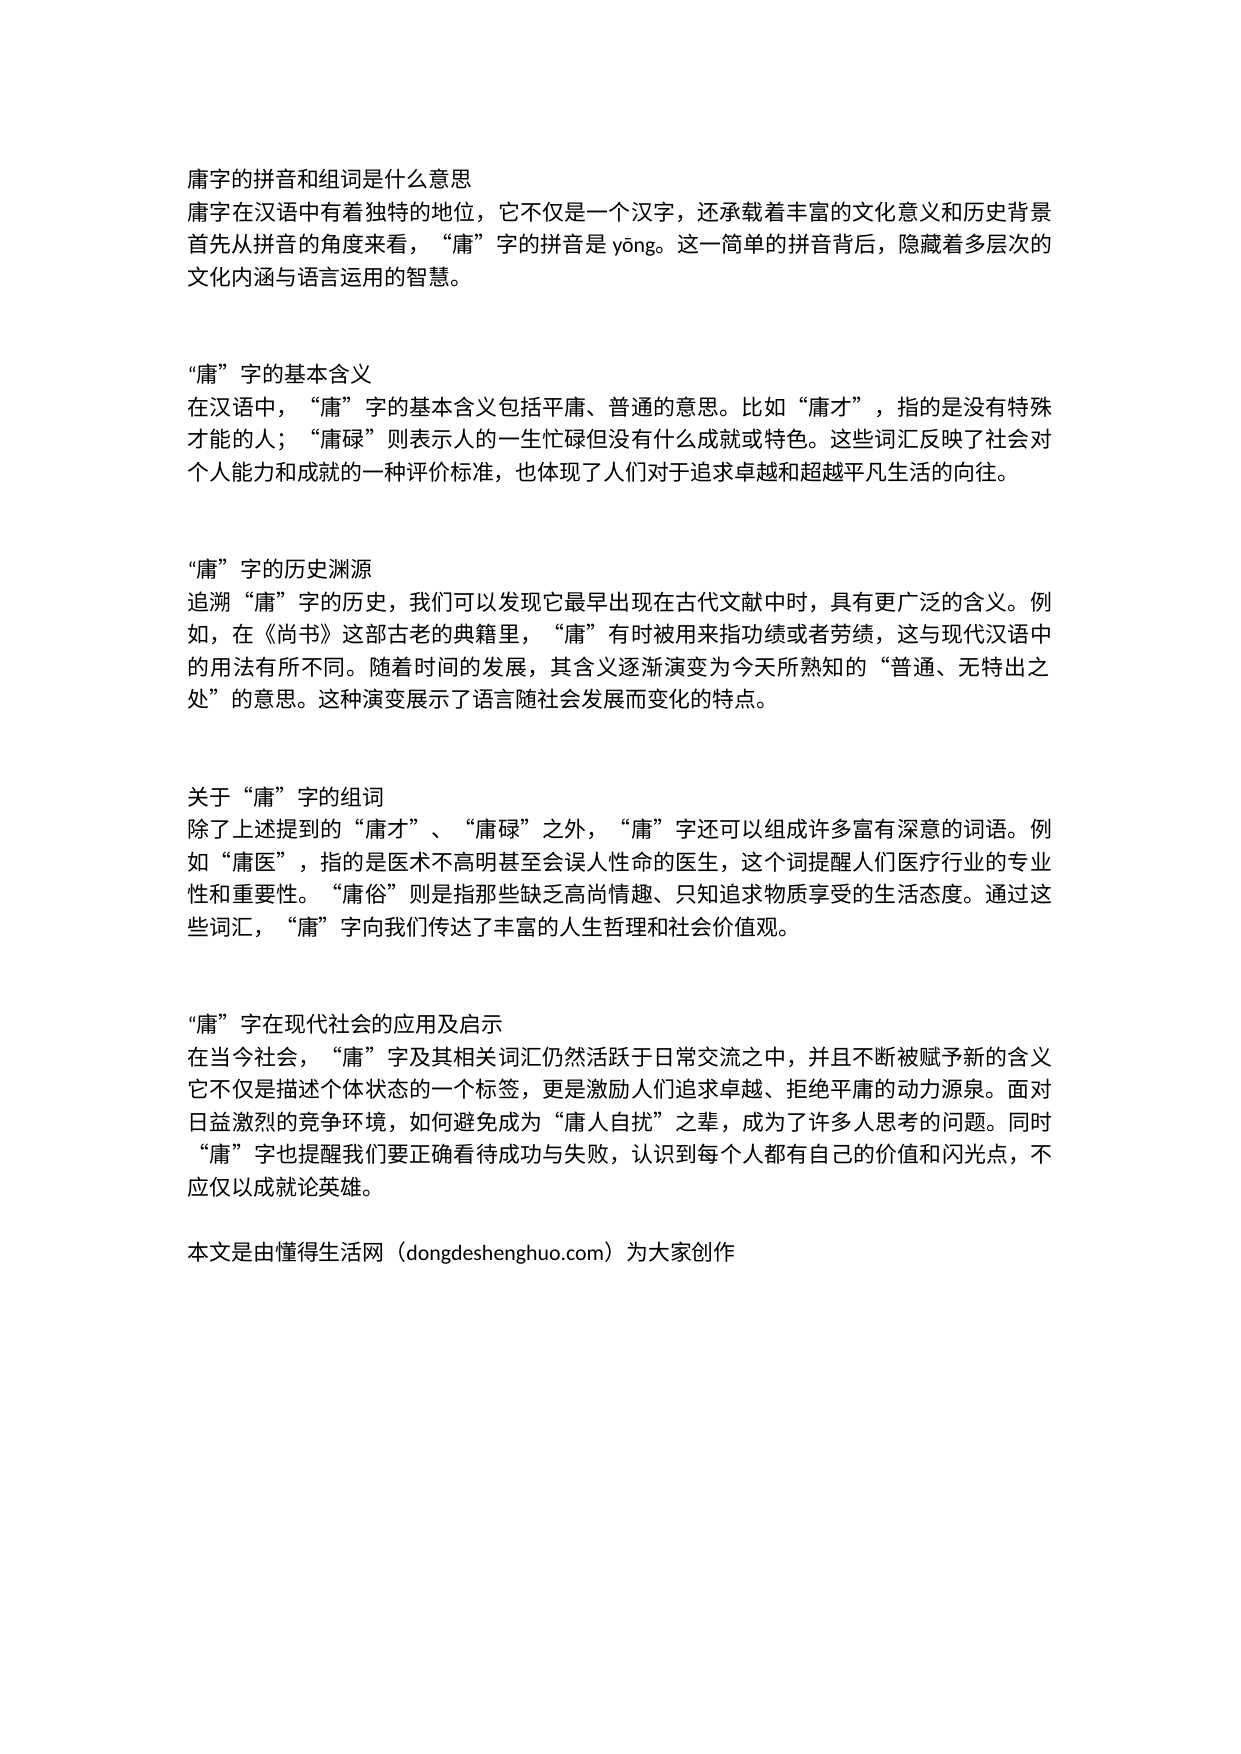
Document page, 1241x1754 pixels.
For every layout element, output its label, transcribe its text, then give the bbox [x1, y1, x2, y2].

text 追溯“庸”字的历史，我们可以发现它最早出现在古代文献中时，具有更广泛的含义。例如，在《尚书》这部古老的典籍里，“庸”有时被用来指功绩或者劳绩，这与现代汉语中的用法有所不同。随着时间的发展，其含义逐渐演变为今天所熟知的“普通、无特出之处”的意思。这种演变展示了语言随社会发展而变化的特点。 [187, 584, 1053, 714]
text 本文是由懂得生活网（dongdeshenghuo.com）为大家创作 [187, 1234, 1053, 1267]
text 在当今社会，“庸”字及其相关词汇仍然活跃于日常交流之中，并且不断被赋予新的含义。它不仅是描述个体状态的一个标签，更是激励人们追求卓越、拒绝平庸的动力源泉。面对日益激烈的竞争环境，如何避免成为“庸人自扰”之辈，成为了许多人思考的问题。同时，“庸”字也提醒我们要正确看待成功与失败，认识到每个人都有自己的价值和闪光点，不应仅以成就论英雄。 [187, 1039, 1053, 1202]
text 庸字在汉语中有着独特的地位，它不仅是一个汉字，还承载着丰富的文化意义和历史背景。首先从拼音的角度来看，“庸”字的拼音是 yōng。这一简单的拼音背后，隐藏着多层次的文化内涵与语言运用的智慧。 [187, 194, 1053, 292]
text “庸”字的基本含义 [187, 357, 1053, 389]
text 庸字的拼音和组词是什么意思 [187, 162, 1053, 194]
text “庸”字的历史渊源 [187, 552, 1053, 584]
text 除了上述提到的“庸才”、“庸碌”之外，“庸”字还可以组成许多富有深意的词语。例如“庸医”，指的是医术不高明甚至会误人性命的医生，这个词提醒人们医疗行业的专业性和重要性。“庸俗”则是指那些缺乏高尚情趣、只知追求物质享受的生活态度。通过这些词汇，“庸”字向我们传达了丰富的人生哲理和社会价值观。 [187, 812, 1053, 942]
text 在汉语中，“庸”字的基本含义包括平庸、普通的意思。比如“庸才”，指的是没有特殊才能的人；“庸碌”则表示人的一生忙碌但没有什么成就或特色。这些词汇反映了社会对个人能力和成就的一种评价标准，也体现了人们对于追求卓越和超越平凡生活的向往。 [187, 389, 1053, 487]
text 关于“庸”字的组词 [187, 779, 1053, 812]
text “庸”字在现代社会的应用及启示 [187, 1007, 1053, 1039]
